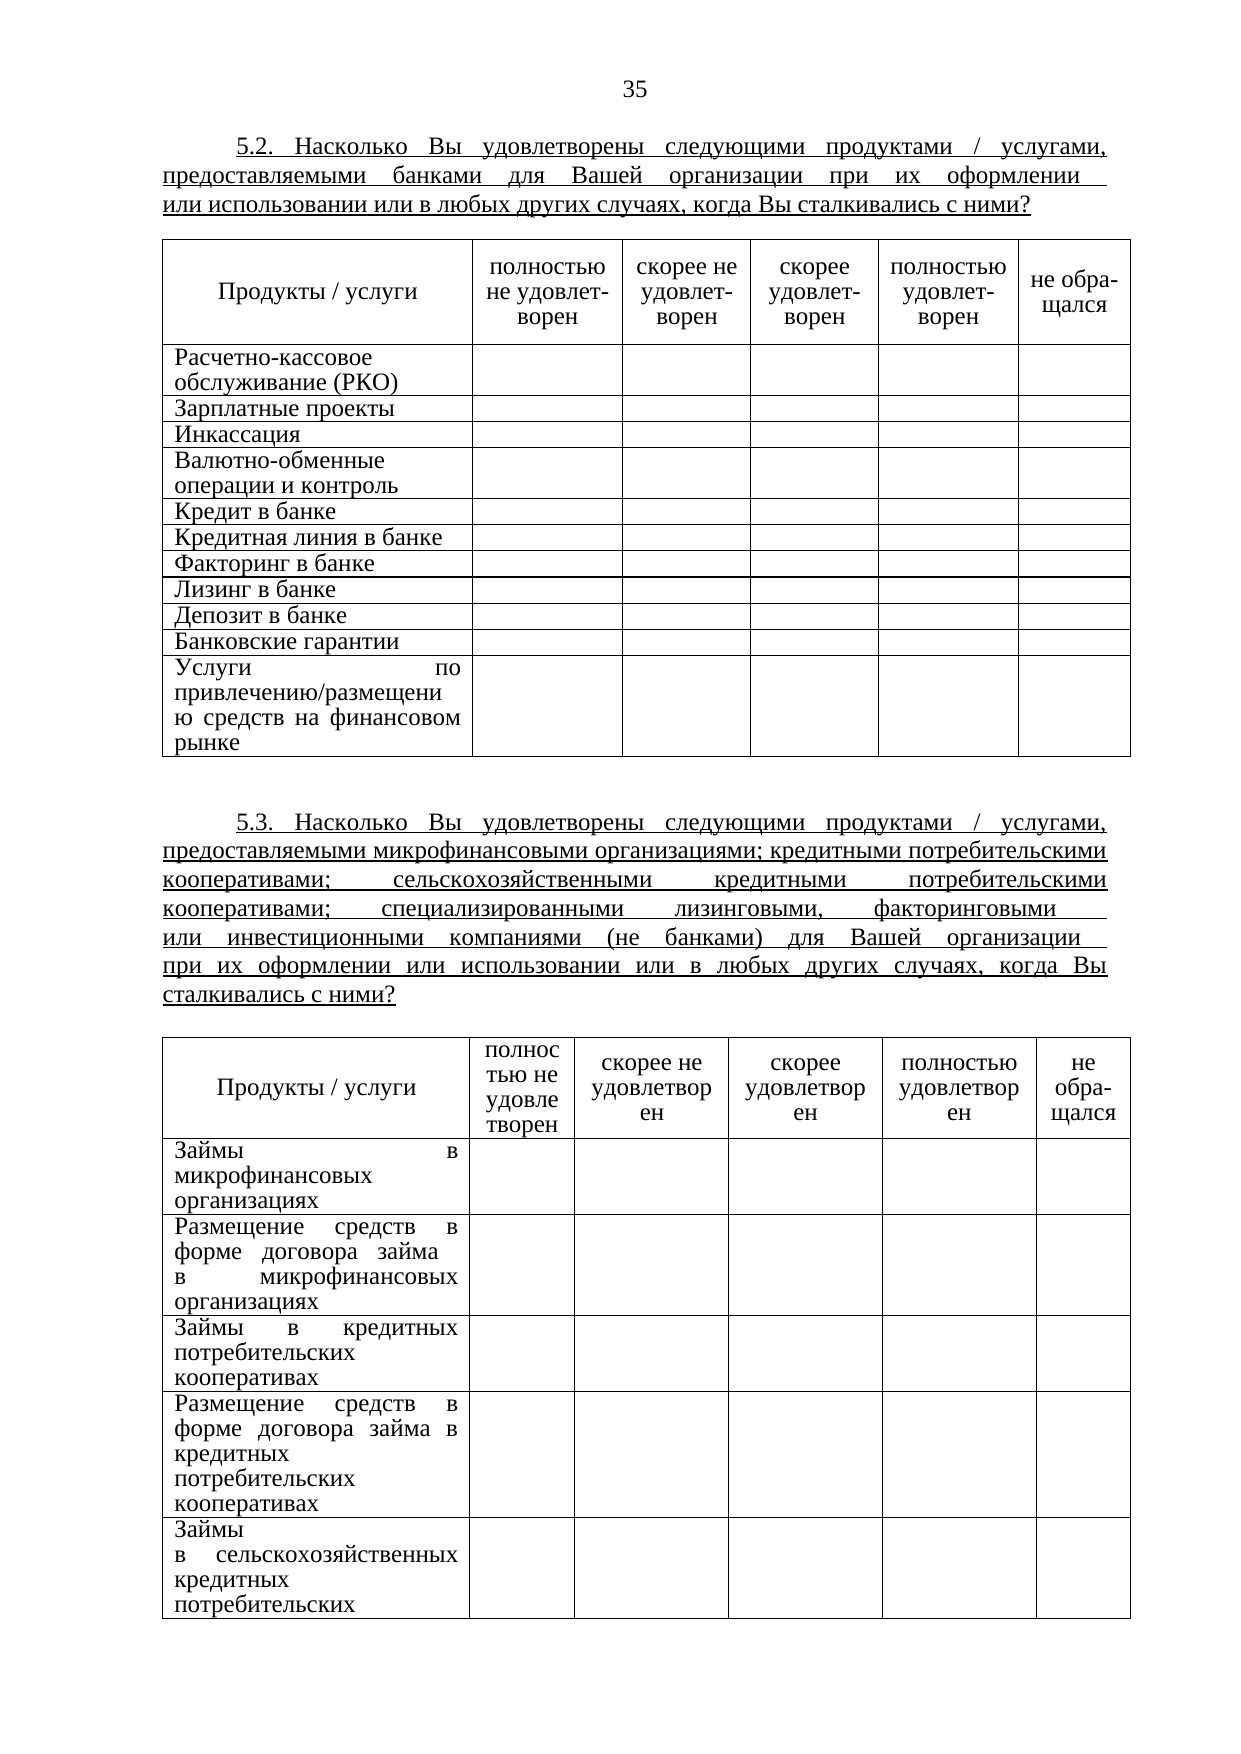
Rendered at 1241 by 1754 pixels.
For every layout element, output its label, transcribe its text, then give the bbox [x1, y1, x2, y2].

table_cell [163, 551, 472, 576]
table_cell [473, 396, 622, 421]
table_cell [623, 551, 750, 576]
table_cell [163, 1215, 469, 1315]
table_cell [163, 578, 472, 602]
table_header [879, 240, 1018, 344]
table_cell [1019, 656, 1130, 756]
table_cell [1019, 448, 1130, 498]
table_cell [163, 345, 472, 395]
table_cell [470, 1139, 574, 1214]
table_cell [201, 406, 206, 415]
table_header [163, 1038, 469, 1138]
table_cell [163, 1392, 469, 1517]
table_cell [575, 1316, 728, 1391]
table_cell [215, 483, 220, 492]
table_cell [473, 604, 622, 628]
text 5.3. Насколько Вы удовлетворены следующими продуктами / услугами, предоставляемыми микрофинансовыми организациями; кредитными потребительскими кооперативами; сельскохозяйственными кредитными потребительскими кооперативами; специализированными лизинговыми, факторинговыми или инвестиционными компаниями (не банками) для Вашей организации при их оформлении или использовании или в любых других случаях, когда Вы сталкивались с ними? [162, 890, 1107, 918]
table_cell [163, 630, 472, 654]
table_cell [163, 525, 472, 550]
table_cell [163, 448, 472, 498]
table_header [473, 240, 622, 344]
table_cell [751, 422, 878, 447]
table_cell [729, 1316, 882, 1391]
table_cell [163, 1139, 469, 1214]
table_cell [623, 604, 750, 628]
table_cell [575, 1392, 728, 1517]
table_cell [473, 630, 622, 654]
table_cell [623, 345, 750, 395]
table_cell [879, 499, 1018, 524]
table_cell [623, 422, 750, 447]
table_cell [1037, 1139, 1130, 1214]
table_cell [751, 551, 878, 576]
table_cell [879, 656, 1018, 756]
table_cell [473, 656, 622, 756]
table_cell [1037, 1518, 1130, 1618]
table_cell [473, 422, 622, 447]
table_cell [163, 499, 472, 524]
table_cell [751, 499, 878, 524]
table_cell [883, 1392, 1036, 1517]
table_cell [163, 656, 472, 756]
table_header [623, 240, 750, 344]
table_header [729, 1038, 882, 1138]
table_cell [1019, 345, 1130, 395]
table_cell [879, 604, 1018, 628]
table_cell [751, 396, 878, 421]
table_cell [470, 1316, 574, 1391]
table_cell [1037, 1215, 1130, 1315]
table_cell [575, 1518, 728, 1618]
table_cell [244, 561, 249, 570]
text 5.3. Насколько Вы удовлетворены следующими продуктами / услугами, предоставляемыми микрофинансовыми организациями; кредитными потребительскими кооперативами; сельскохозяйственными кредитными потребительскими кооперативами; специализированными лизинговыми, факторинговыми или инвестиционными компаниями (не банками) для Вашей организации при их оформлении или использовании или в любых других случаях, когда Вы сталкивались с ними? [162, 976, 1107, 1008]
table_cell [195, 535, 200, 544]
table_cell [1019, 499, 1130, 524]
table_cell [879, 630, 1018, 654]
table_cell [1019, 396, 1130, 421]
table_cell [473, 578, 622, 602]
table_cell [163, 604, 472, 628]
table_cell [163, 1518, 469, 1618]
text 5.2. Насколько Вы удовлетворены следующими продуктами / услугами, предоставляемыми банками для Вашей организации при их оформлении или использовании или в любых других случаях, когда Вы сталкивались с ними? [162, 186, 1107, 218]
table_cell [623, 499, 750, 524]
text 5.3. Насколько Вы удовлетворены следующими продуктами / услугами, предоставляемыми микрофинансовыми организациями; кредитными потребительскими кооперативами; сельскохозяйственными кредитными потребительскими кооперативами; специализированными лизинговыми, факторинговыми или инвестиционными компаниями (не банками) для Вашей организации при их оформлении или использовании или в любых других случаях, когда Вы сталкивались с ними? [162, 861, 1107, 889]
text 5.3. Насколько Вы удовлетворены следующими продуктами / услугами, предоставляемыми микрофинансовыми организациями; кредитными потребительскими кооперативами; сельскохозяйственными кредитными потребительскими кооперативами; специализированными лизинговыми, факторинговыми или инвестиционными компаниями (не банками) для Вашей организации при их оформлении или использовании или в любых других случаях, когда Вы сталкивались с ними? [162, 919, 1107, 947]
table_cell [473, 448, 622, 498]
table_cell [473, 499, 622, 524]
text 5.3. Насколько Вы удовлетворены следующими продуктами / услугами, предоставляемыми микрофинансовыми организациями; кредитными потребительскими кооперативами; сельскохозяйственными кредитными потребительскими кооперативами; специализированными лизинговыми, факторинговыми или инвестиционными компаниями (не банками) для Вашей организации при их оформлении или использовании или в любых других случаях, когда Вы сталкивались с ними? [162, 807, 1107, 860]
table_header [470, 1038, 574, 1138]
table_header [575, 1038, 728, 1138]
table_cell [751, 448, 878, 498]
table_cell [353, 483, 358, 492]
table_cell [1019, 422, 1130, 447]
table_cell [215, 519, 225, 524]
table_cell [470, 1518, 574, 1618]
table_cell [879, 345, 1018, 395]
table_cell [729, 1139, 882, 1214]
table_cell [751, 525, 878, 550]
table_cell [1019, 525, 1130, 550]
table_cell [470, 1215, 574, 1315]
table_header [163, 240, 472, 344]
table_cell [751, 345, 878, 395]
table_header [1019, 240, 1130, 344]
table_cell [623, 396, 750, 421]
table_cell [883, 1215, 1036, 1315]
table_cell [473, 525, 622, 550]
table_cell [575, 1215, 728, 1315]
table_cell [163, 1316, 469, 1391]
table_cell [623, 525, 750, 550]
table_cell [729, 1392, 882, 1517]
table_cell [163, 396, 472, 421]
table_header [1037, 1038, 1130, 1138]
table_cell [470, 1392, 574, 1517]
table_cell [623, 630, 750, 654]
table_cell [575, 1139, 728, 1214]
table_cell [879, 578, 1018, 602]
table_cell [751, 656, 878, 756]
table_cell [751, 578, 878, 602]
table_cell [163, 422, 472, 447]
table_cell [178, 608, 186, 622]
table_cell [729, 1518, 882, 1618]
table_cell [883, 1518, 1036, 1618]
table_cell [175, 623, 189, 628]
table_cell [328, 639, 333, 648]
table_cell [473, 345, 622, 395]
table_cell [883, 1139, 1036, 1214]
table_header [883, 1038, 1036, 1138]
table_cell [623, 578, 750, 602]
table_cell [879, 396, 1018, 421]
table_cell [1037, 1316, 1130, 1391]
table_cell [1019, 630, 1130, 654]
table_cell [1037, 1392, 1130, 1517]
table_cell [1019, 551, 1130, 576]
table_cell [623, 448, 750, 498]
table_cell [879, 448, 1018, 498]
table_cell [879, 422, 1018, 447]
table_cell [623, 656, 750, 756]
text 5.2. Насколько Вы удовлетворены следующими продуктами / услугами, предоставляемыми банками для Вашей организации при их оформлении или использовании или в любых других случаях, когда Вы сталкивались с ними? [162, 131, 1107, 185]
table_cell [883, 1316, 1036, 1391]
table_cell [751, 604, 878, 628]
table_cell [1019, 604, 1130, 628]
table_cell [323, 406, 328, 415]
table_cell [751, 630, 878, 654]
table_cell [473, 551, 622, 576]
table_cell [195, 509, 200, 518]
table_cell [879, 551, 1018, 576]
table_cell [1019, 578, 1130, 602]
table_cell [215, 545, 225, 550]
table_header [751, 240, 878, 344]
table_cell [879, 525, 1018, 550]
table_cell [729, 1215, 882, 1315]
